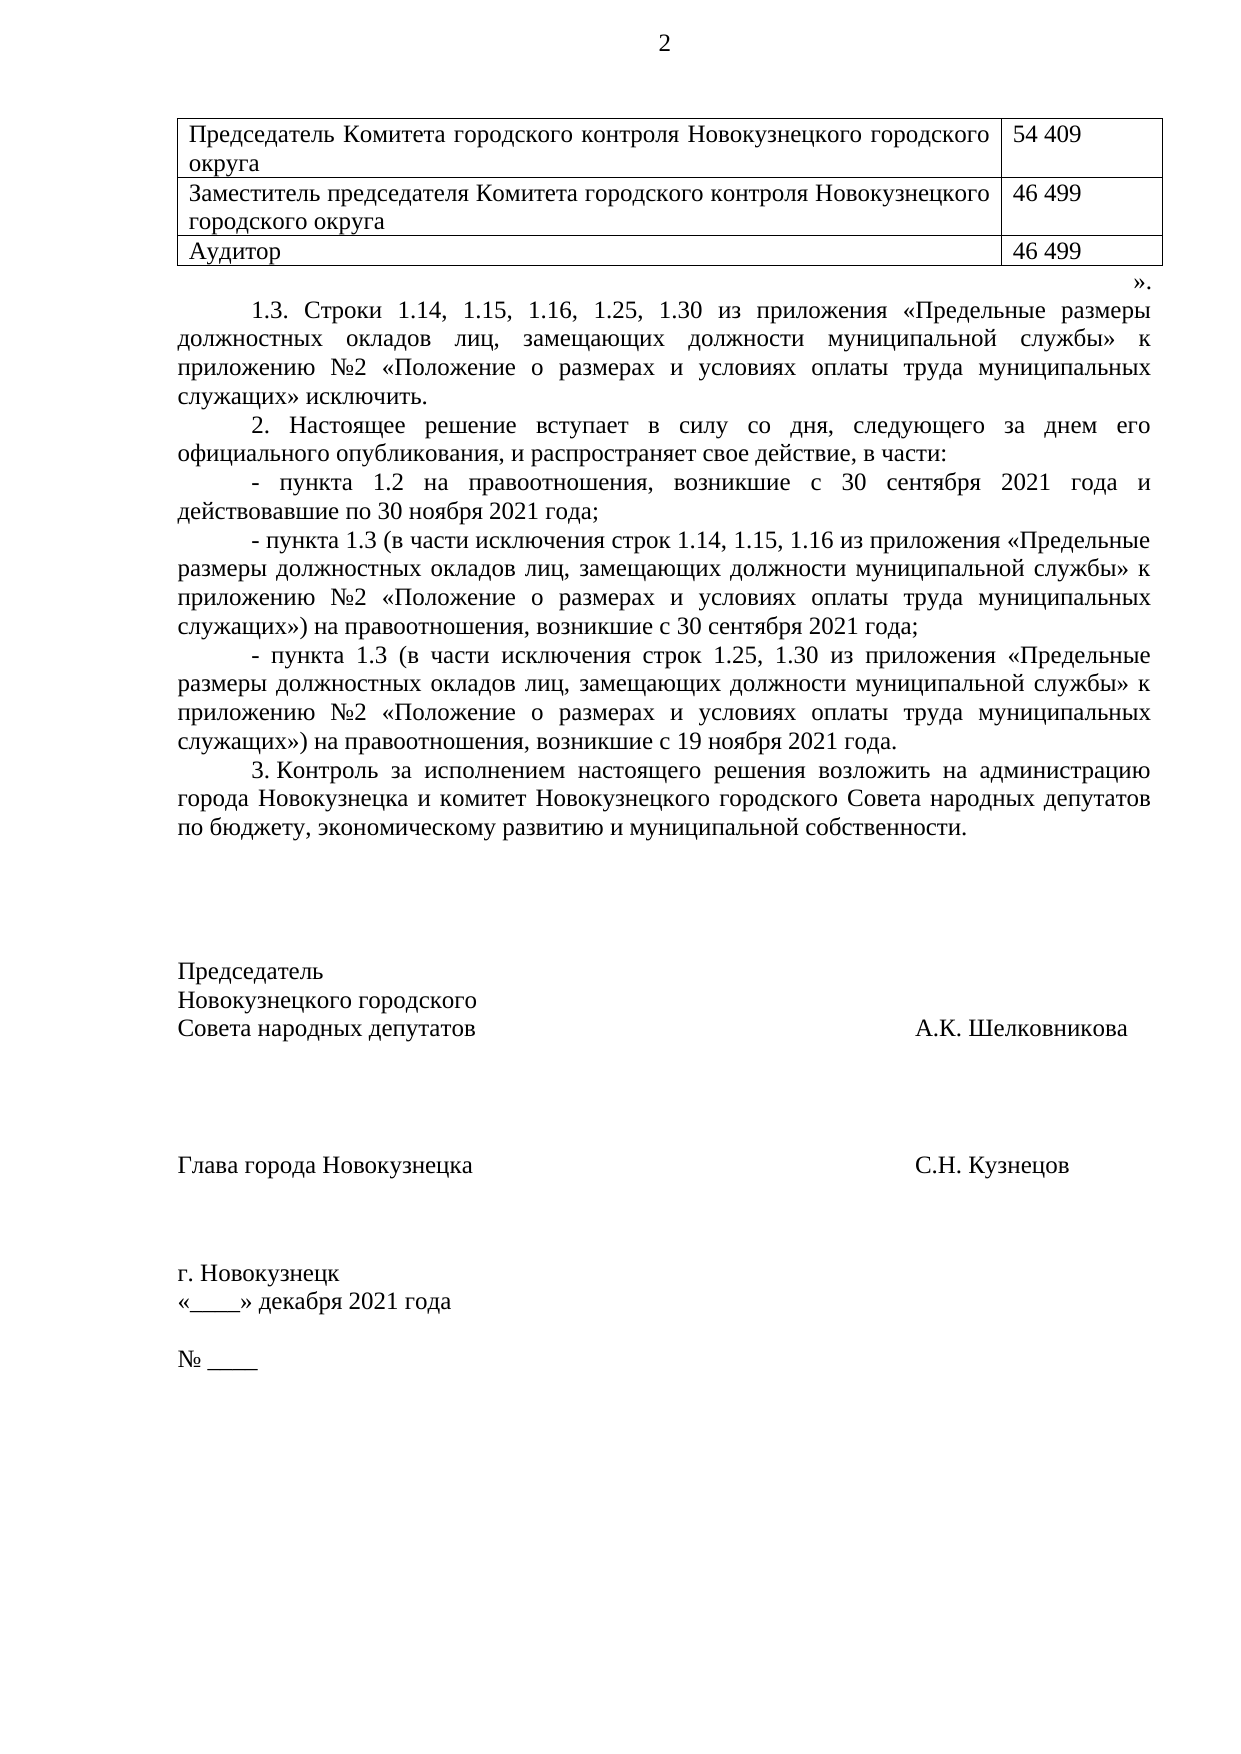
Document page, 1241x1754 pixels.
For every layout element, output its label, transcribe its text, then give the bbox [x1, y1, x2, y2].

table_cell 46 499 [1002, 178, 1162, 235]
text 2. Настоящее решение вступает в силу со дня, следующего за днем его официального опубликования, и распространяет свое действие, в части: [177, 410, 1152, 467]
text 1.3. Строки 1.14, 1.15, 1.16, 1.25, 1.30 из приложения «Предельные размеры должностных окладов лиц, замещающих должности муниципальной службы» к приложению №2 «Положение о размерах и условиях оплаты труда муниципальных служащих» исключить. [177, 295, 1152, 410]
table_header Председатель Комитета городского контроля Новокузнецкого городского округа [178, 119, 1001, 177]
text «____» декабря 2021 года [177, 1286, 1152, 1315]
table_cell Заместитель председателя Комитета городского контроля Новокузнецкого городского округа [178, 178, 1001, 235]
text Совета народных депутатов А.К. Шелковникова [177, 1013, 1152, 1042]
text - пункта 1.3 (в части исключения строк 1.25, 1.30 из приложения «Предельные размеры должностных окладов лиц, замещающих должности муниципальной службы» к приложению №2 «Положение о размерах и условиях оплаты труда муниципальных служащих») на правоотношения, возникшие с 19 ноября 2021 года. [177, 640, 1152, 755]
text 3. Контроль за исполнением настоящего решения возложить на администрацию города Новокузнецка и комитет Новокузнецкого городского Совета народных депутатов по бюджету, экономическому развитию и муниципальной собственности. [177, 755, 1152, 841]
text - пункта 1.3 (в части исключения строк 1.14, 1.15, 1.16 из приложения «Предельные размеры должностных окладов лиц, замещающих должности муниципальной службы» к приложению №2 «Положение о размерах и условиях оплаты труда муниципальных служащих») на правоотношения, возникшие с 30 сентября 2021 года; [177, 525, 1152, 640]
table_cell Аудитор [178, 236, 1001, 265]
text - пункта 1.2 на правоотношения, возникшие с 30 сентября 2021 года и действовавшие по 30 ноября 2021 года; [177, 467, 1152, 525]
text Глава города Новокузнецка С.Н. Кузнецов [177, 1150, 1152, 1179]
text Председатель [177, 956, 1152, 985]
text Новокузнецкого городского [177, 985, 1152, 1013]
table_cell 46 499 [1002, 236, 1162, 265]
text г. Новокузнецк [177, 1258, 1152, 1286]
table_header 54 409 [1002, 119, 1162, 177]
text ». [177, 266, 1152, 295]
text № ____ [177, 1344, 1152, 1373]
